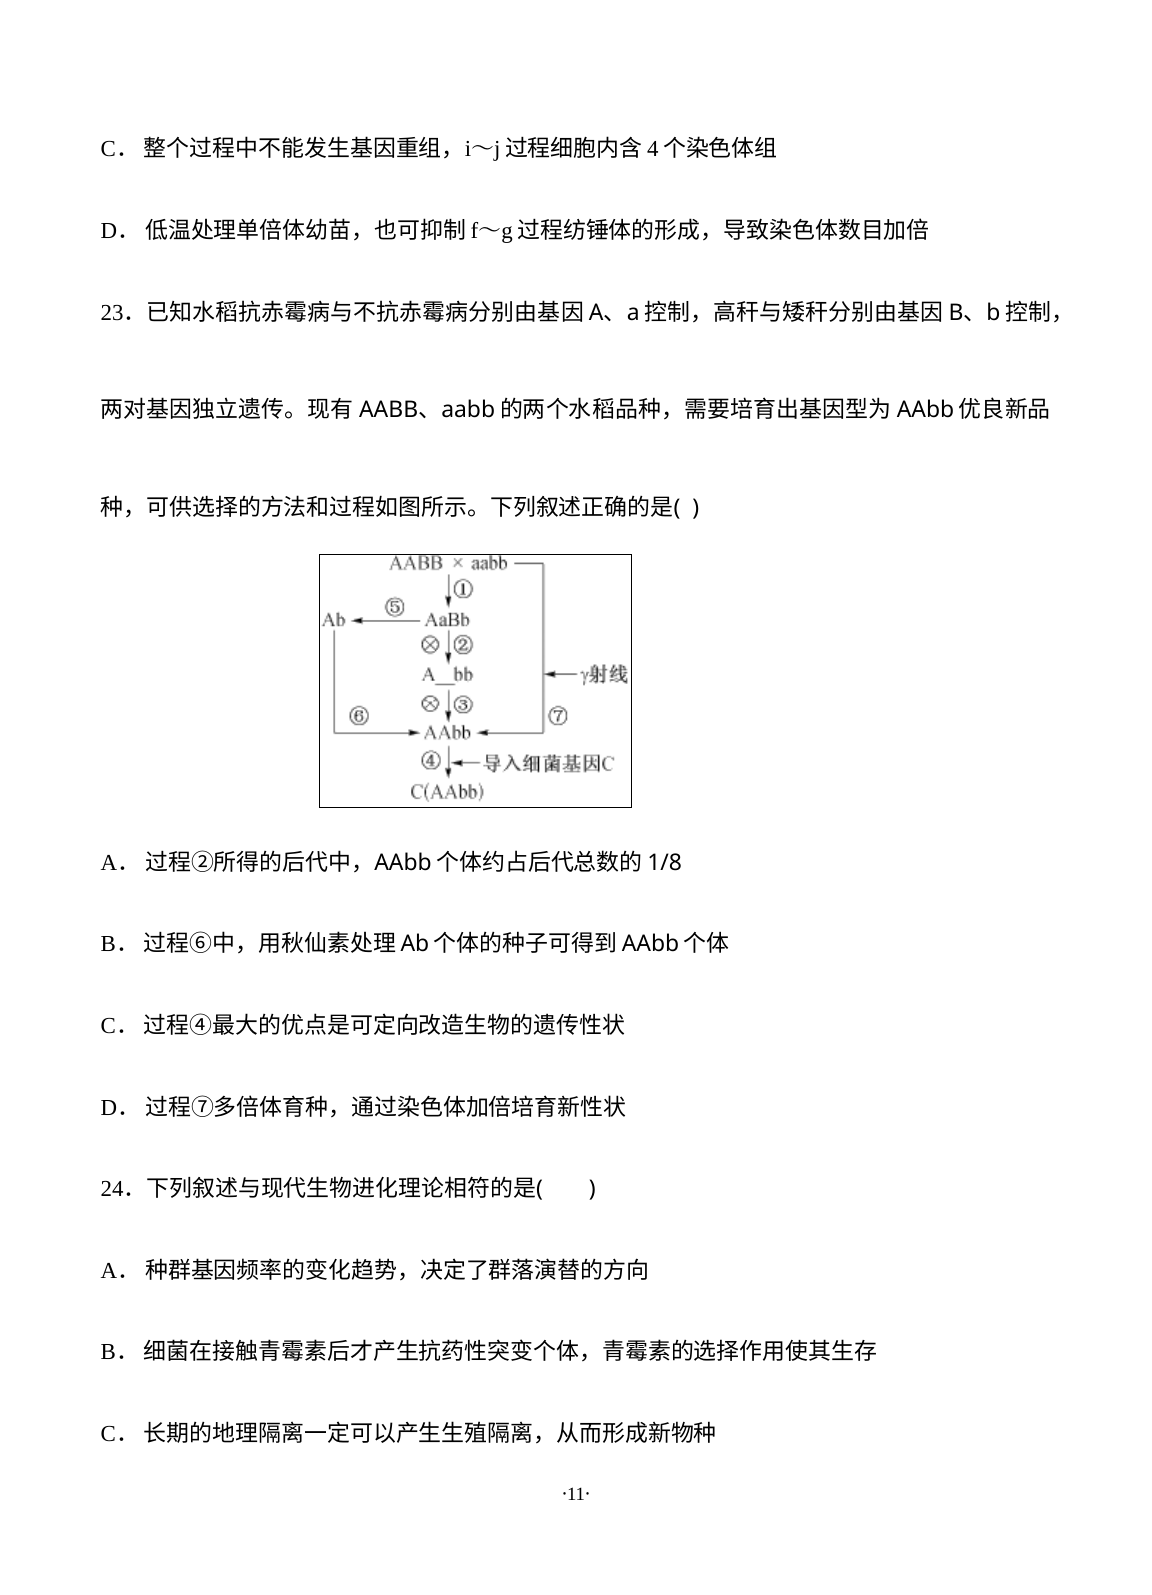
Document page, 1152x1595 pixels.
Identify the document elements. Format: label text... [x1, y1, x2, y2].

text C． 过程④最大的优点是可定向改造生物的遗传性状 [100, 991, 1051, 1056]
text C． 长期的地理隔离一定可以产生生殖隔离，从而形成新物种 [100, 1399, 1051, 1464]
text B． 细菌在接触青霉素后才产生抗药性突变个体，青霉素的选择作用使其生存 [100, 1317, 1051, 1382]
text D． 低温处理单倍体幼苗，也可抑制f～g过程纺锤体的形成，导致染色体数目加倍 [100, 196, 1051, 261]
text 23．已知水稻抗赤霉病与不抗赤霉病分别由基因A、a控制，高秆与矮秆分别由基因B、b控制，两对基因独立遗传。现有AABB、aabb的两个水稻品种，需要培育出基因型为AAbb优良新品种，可供选择的方法和过程如图所示。下列叙述正确的是( ) [100, 278, 1051, 538]
text D． 过程⑦多倍体育种，通过染色体加倍培育新性状 [100, 1072, 1051, 1137]
text A． 种群基因频率的变化趋势，决定了群落演替的方向 [100, 1236, 1051, 1301]
text B． 过程⑥中，用秋仙素处理Ab个体的种子可得到AAbb个体 [100, 909, 1051, 974]
text 24．下列叙述与现代生物进化理论相符的是( ) [100, 1154, 1051, 1219]
text A． 过程②所得的后代中，AAbb个体约占后代总数的1/8 [100, 828, 1051, 893]
text C． 整个过程中不能发生基因重组，i～j过程细胞内含4个染色体组 [100, 114, 1051, 179]
picture [320, 555, 631, 807]
